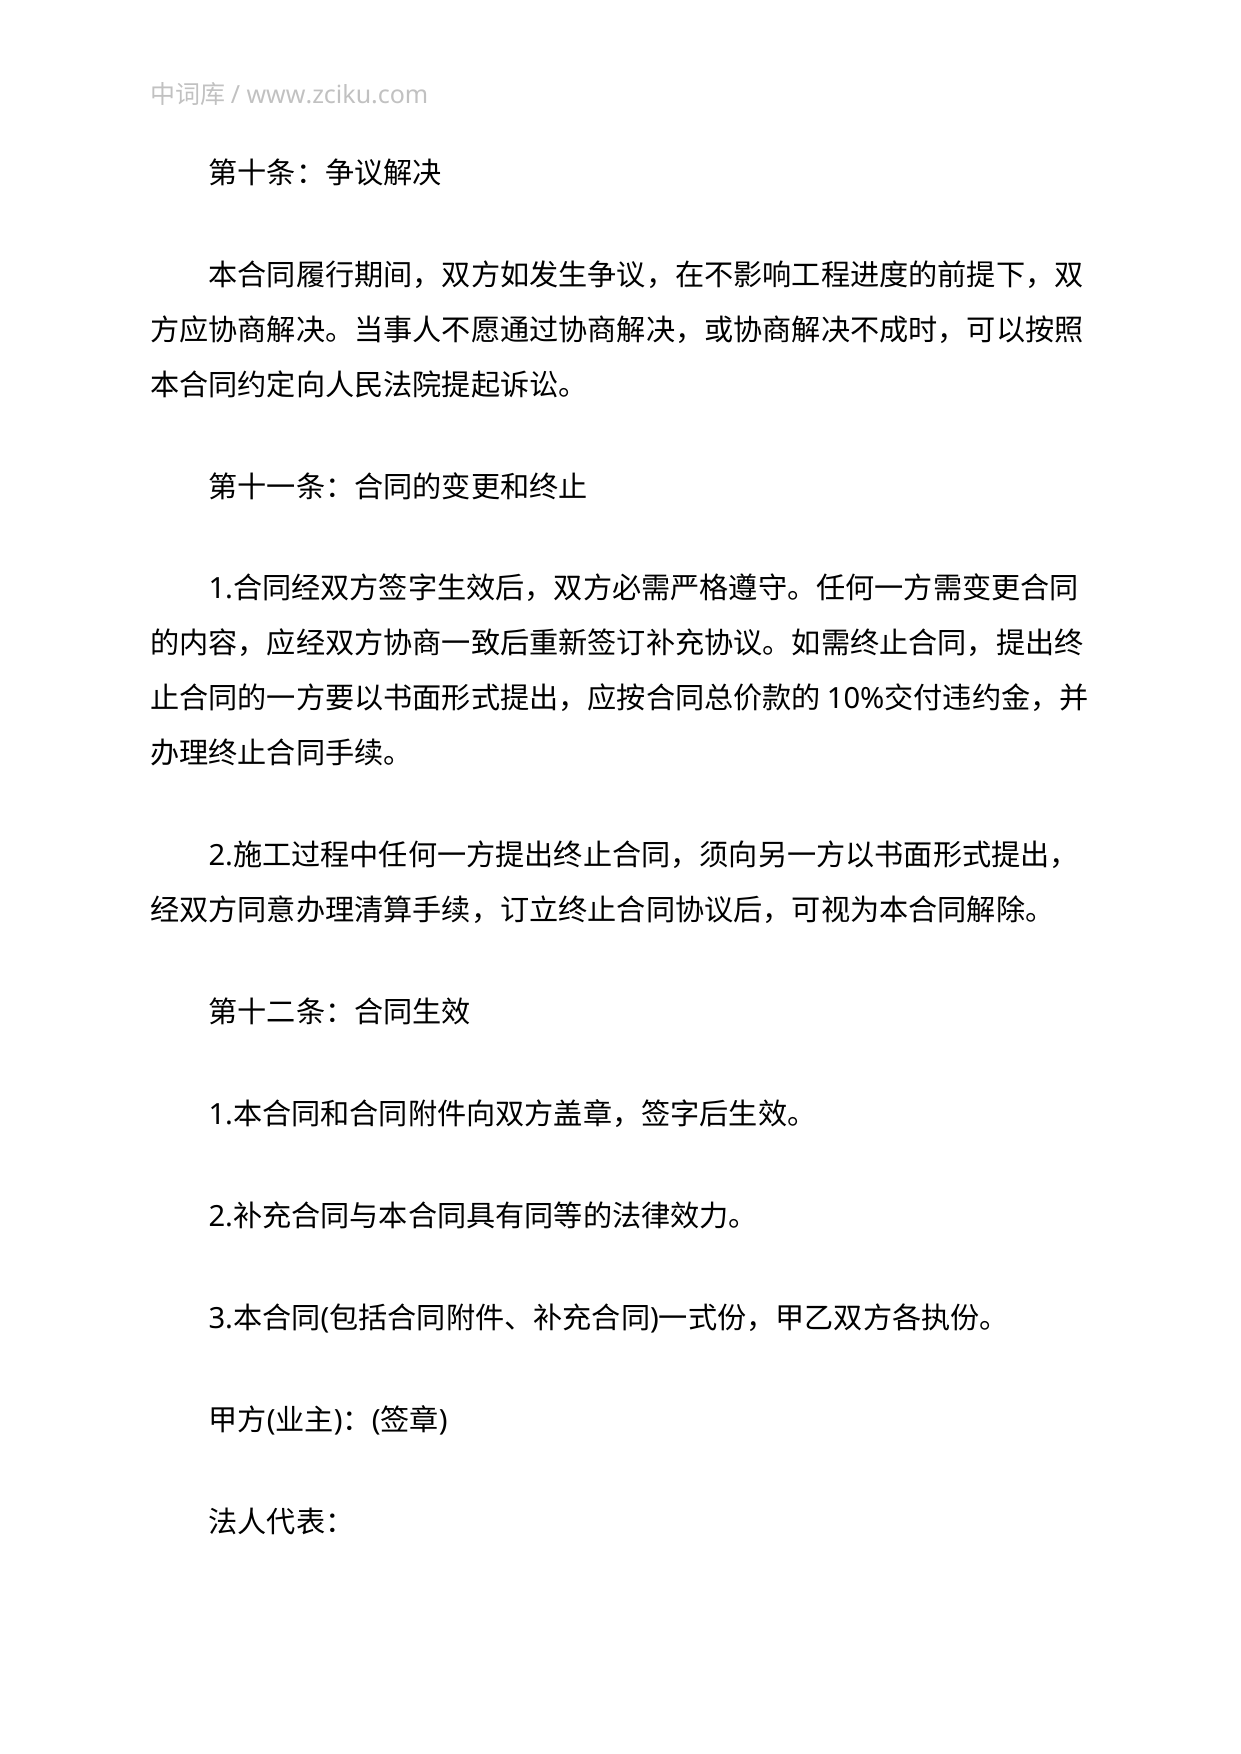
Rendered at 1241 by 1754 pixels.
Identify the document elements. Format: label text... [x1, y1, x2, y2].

text 2.施工过程中任何一方提出终止合同，须向另一方以书面形式提出，经双方同意办理清算手续，订立终止合同协议后，可视为本合同解除。 [150, 832, 1090, 929]
text 第十一条：合同的变更和终止 [150, 463, 1090, 506]
text 1.本合同和合同附件向双方盖章，签字后生效。 [150, 1090, 1090, 1133]
text 2.补充合同与本合同具有同等的法律效力。 [150, 1192, 1090, 1235]
text 甲方(业主)：(签章) [150, 1396, 1090, 1439]
text 第十二条：合同生效 [150, 988, 1090, 1031]
text 3.本合同(包括合同附件、补充合同)一式份，甲乙双方各执份。 [150, 1294, 1090, 1337]
text 1.合同经双方签字生效后，双方必需严格遵守。任何一方需变更合同的内容，应经双方协商一致后重新签订补充协议。如需终止合同，提出终止合同的一方要以书面形式提出，应按合同总价款的10%交付违约金，并办理终止合同手续。 [150, 565, 1090, 772]
text 法人代表： [150, 1498, 1090, 1541]
text 本合同履行期间，双方如发生争议，在不影响工程进度的前提下，双方应协商解决。当事人不愿通过协商解决，或协商解决不成时，可以按照本合同约定向人民法院提起诉讼。 [150, 252, 1090, 404]
text 第十条：争议解决 [150, 150, 1090, 192]
